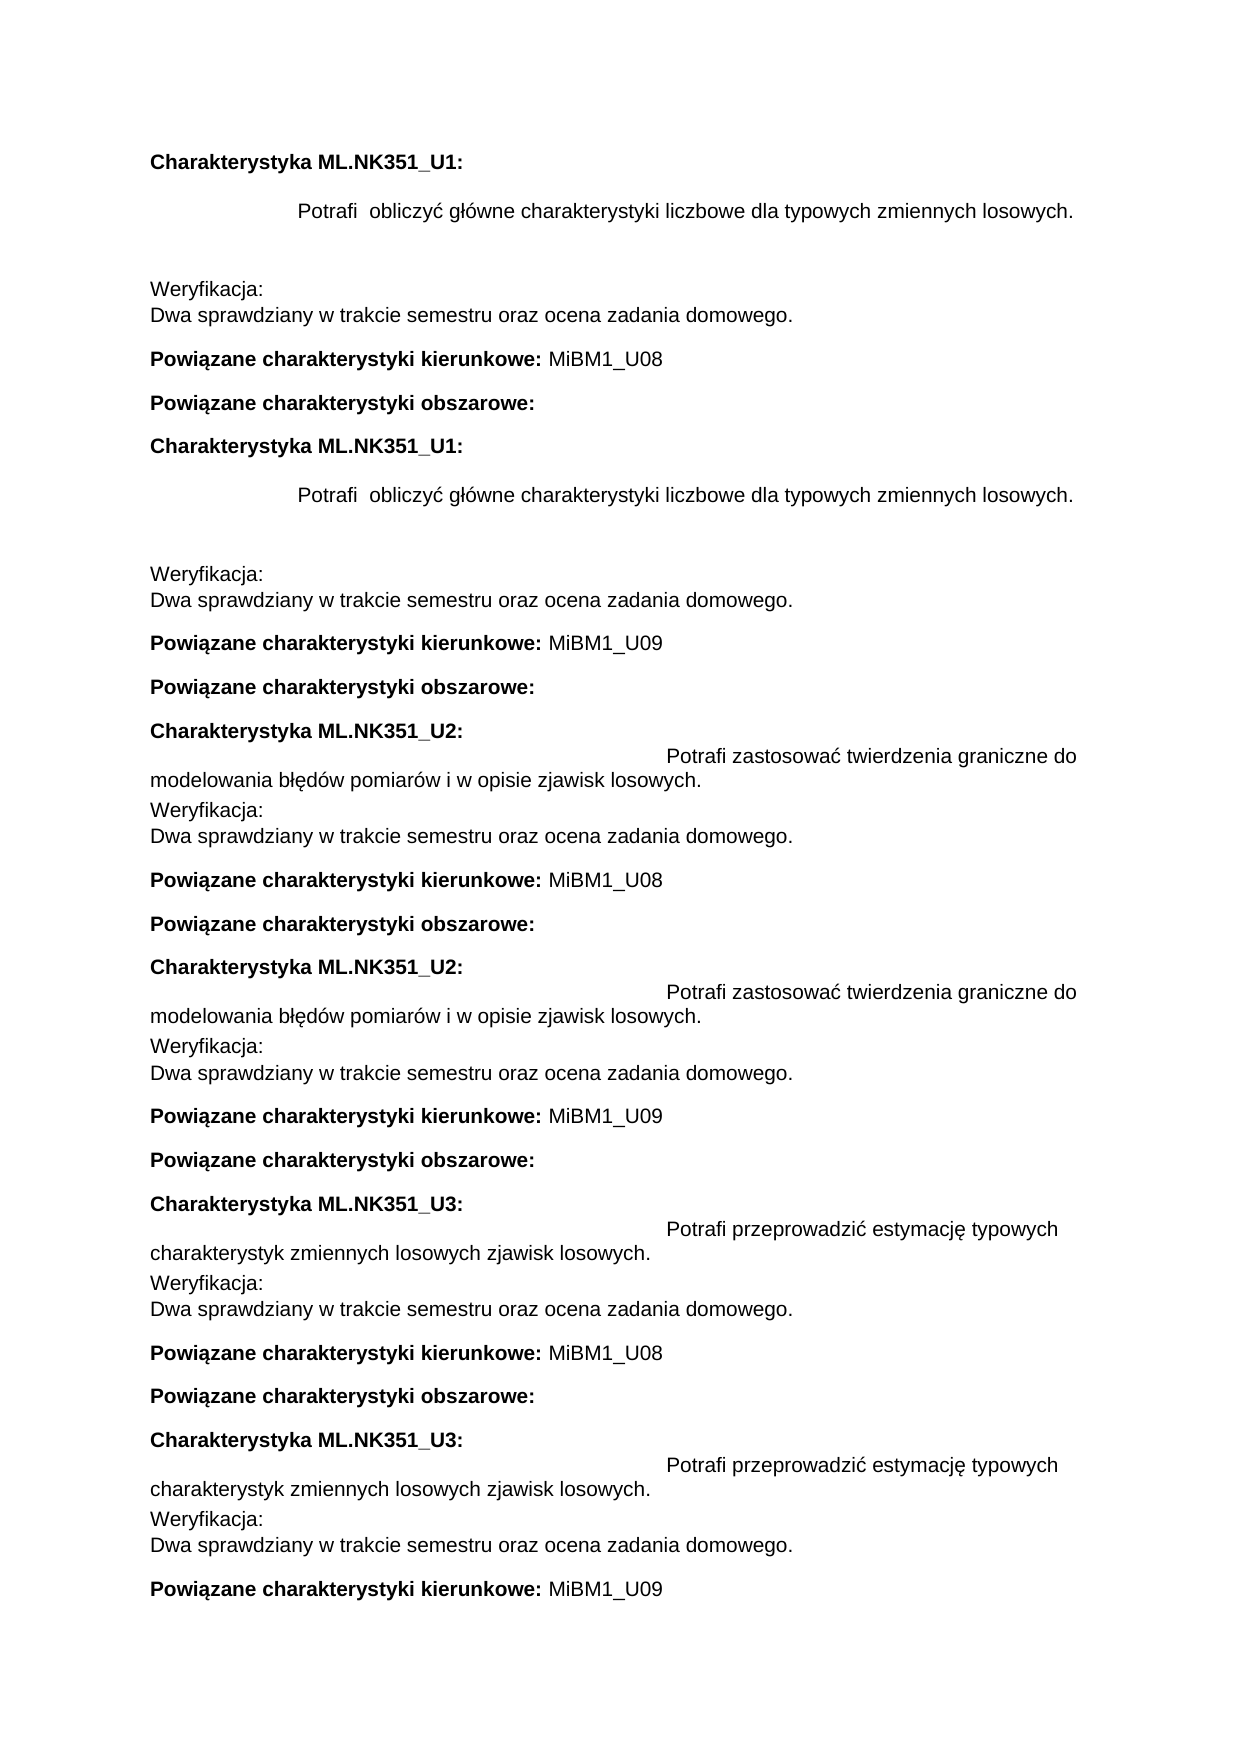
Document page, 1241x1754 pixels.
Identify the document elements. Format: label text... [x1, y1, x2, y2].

text Powiązane charakterystyki kierunkowe: MiBM1_U08 [150, 1341, 1090, 1364]
text Potrafi zastosować twierdzenia graniczne do modelowania błędów pomiarów i w opisie zjawisk losowych. [150, 744, 1090, 792]
text Charakterystyka ML.NK351_U1: [150, 434, 1090, 458]
text Dwa sprawdziany w trakcie semestru oraz ocena zadania domowego. [150, 824, 1090, 848]
text Weryfikacja: [150, 277, 1090, 301]
text Charakterystyka ML.NK351_U1: [150, 150, 1090, 174]
text Dwa sprawdziany w trakcie semestru oraz ocena zadania domowego. [150, 1533, 1090, 1557]
text Weryfikacja: [150, 1271, 1090, 1295]
text Dwa sprawdziany w trakcie semestru oraz ocena zadania domowego. [150, 587, 1090, 611]
text Potrafi przeprowadzić estymację typowych charakterystyk zmiennych losowych zjawisk losowych. [150, 1453, 1090, 1501]
text Potrafi obliczyć główne charakterystyki liczbowe dla typowych zmiennych losowych. [150, 175, 1090, 271]
text Powiązane charakterystyki obszarowe: [150, 391, 1090, 414]
text Potrafi zastosować twierdzenia graniczne do modelowania błędów pomiarów i w opisie zjawisk losowych. [150, 980, 1090, 1028]
text Weryfikacja: [150, 1507, 1090, 1531]
text Charakterystyka ML.NK351_U2: [150, 719, 1090, 743]
text Powiązane charakterystyki kierunkowe: MiBM1_U08 [150, 347, 1090, 371]
text Powiązane charakterystyki kierunkowe: MiBM1_U09 [150, 631, 1090, 655]
text Dwa sprawdziany w trakcie semestru oraz ocena zadania domowego. [150, 1060, 1090, 1084]
text Powiązane charakterystyki kierunkowe: MiBM1_U09 [150, 1104, 1090, 1128]
text Powiązane charakterystyki kierunkowe: MiBM1_U08 [150, 868, 1090, 892]
text Weryfikacja: [150, 1034, 1090, 1058]
text Charakterystyka ML.NK351_U3: [150, 1192, 1090, 1216]
text Powiązane charakterystyki obszarowe: [150, 1148, 1090, 1172]
text Weryfikacja: [150, 561, 1090, 585]
text Charakterystyka ML.NK351_U3: [150, 1428, 1090, 1452]
text Potrafi obliczyć główne charakterystyki liczbowe dla typowych zmiennych losowych. [150, 459, 1090, 555]
text Powiązane charakterystyki obszarowe: [150, 675, 1090, 699]
text Powiązane charakterystyki kierunkowe: MiBM1_U09 [150, 1577, 1090, 1601]
text Powiązane charakterystyki obszarowe: [150, 1384, 1090, 1408]
text Powiązane charakterystyki obszarowe: [150, 911, 1090, 935]
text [150, 303, 1090, 327]
text Charakterystyka ML.NK351_U2: [150, 955, 1090, 979]
text Potrafi przeprowadzić estymację typowych charakterystyk zmiennych losowych zjawisk losowych. [150, 1217, 1090, 1264]
text Weryfikacja: [150, 798, 1090, 822]
text Dwa sprawdziany w trakcie semestru oraz ocena zadania domowego. [150, 1297, 1090, 1321]
